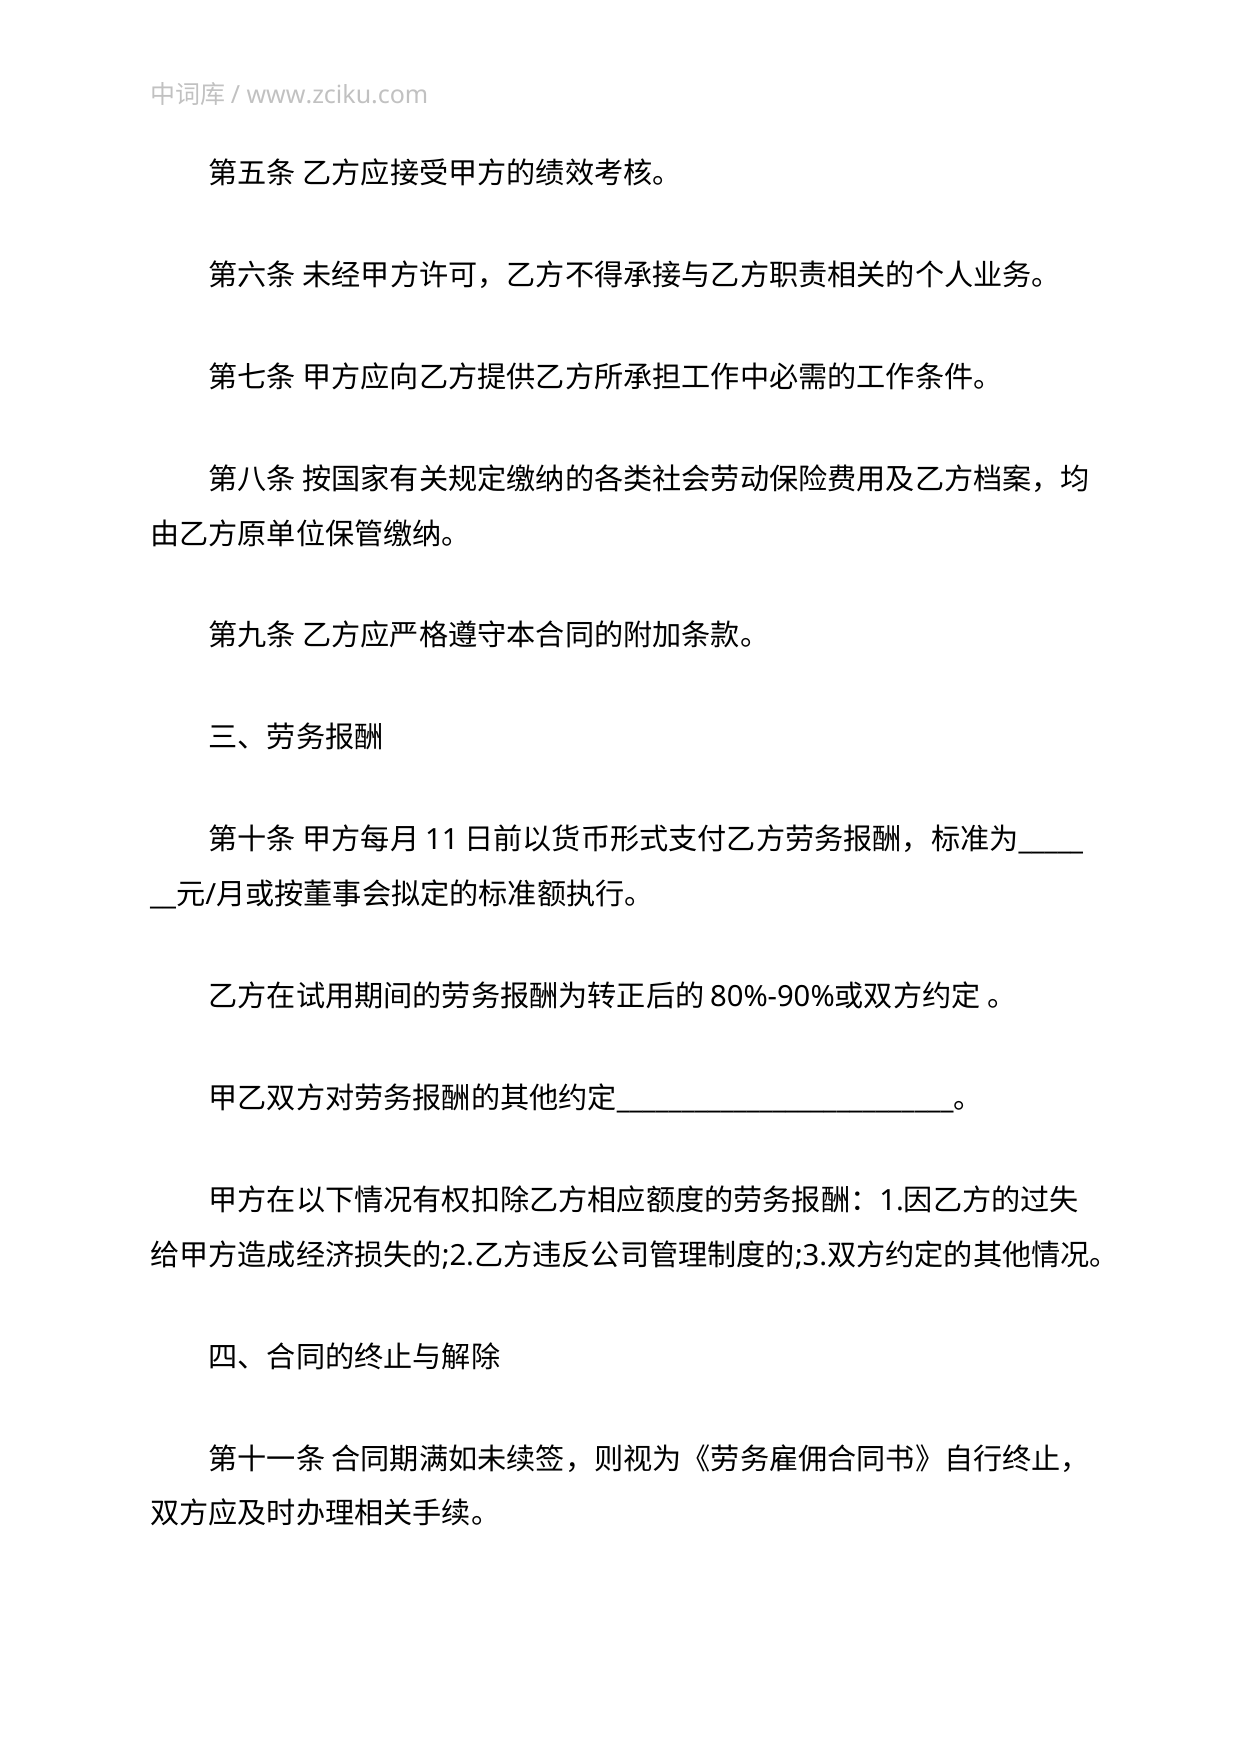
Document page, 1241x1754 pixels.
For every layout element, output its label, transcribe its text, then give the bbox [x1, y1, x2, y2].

text 甲方在以下情况有权扣除乙方相应额度的劳务报酬：1.因乙方的过失给甲方造成经济损失的;2.乙方违反公司管理制度的;3.双方约定的其他情况。 [150, 1176, 1090, 1274]
text 第十一条 合同期满如未续签，则视为《劳务雇佣合同书》自行终止，双方应及时办理相关手续。 [150, 1435, 1090, 1532]
text 四、合同的终止与解除 [150, 1333, 1090, 1376]
text 甲乙双方对劳务报酬的其他约定__________________________。 [150, 1074, 1090, 1117]
text 第十条 甲方每月11日前以货币形式支付乙方劳务报酬，标准为_______元/月或按董事会拟定的标准额执行。 [150, 816, 1090, 913]
text 第九条 乙方应严格遵守本合同的附加条款。 [150, 612, 1090, 654]
text 三、劳务报酬 [150, 714, 1090, 756]
text 乙方在试用期间的劳务报酬为转正后的80%-90%或双方约定 。 [150, 972, 1090, 1015]
text 第六条 未经甲方许可，乙方不得承接与乙方职责相关的个人业务。 [150, 252, 1090, 294]
text 第七条 甲方应向乙方提供乙方所承担工作中必需的工作条件。 [150, 353, 1090, 396]
text 第八条 按国家有关规定缴纳的各类社会劳动保险费用及乙方档案，均由乙方原单位保管缴纳。 [150, 455, 1090, 552]
text 第五条 乙方应接受甲方的绩效考核。 [150, 150, 1090, 192]
